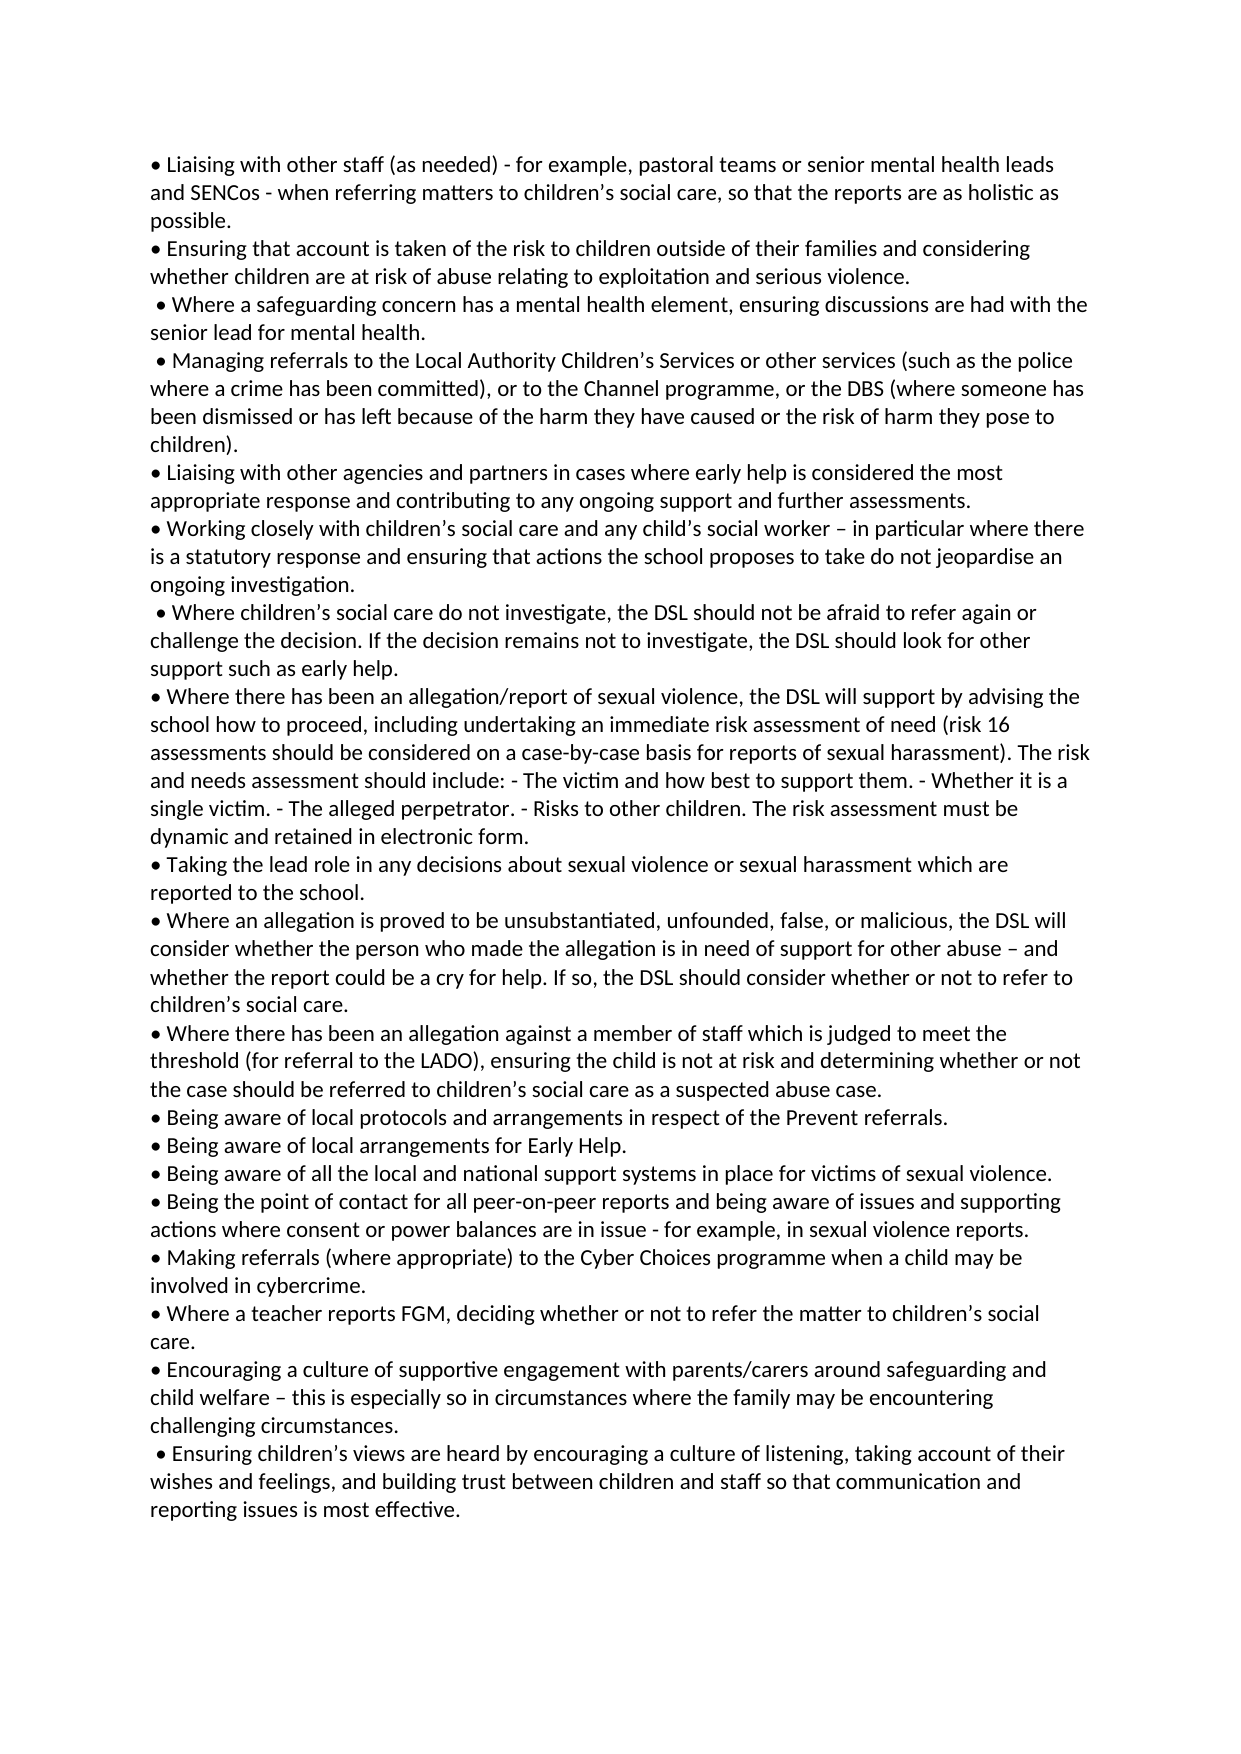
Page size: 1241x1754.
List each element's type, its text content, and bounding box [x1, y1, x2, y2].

text • Being aware of local protocols and arrangements in respect of the Prevent referrals. [150, 1103, 1090, 1131]
text • Where an allegation is proved to be unsubstantiated, unfounded, false, or malicious, the DSL will consider whether the person who made the allegation is in need of support for other abuse – and whether the report could be a cry for help. If so, the DSL should consider whether or not to refer to children’s social care. [150, 907, 1090, 1019]
text • Being aware of all the local and national support systems in place for victims of sexual violence. [150, 1159, 1090, 1187]
text • Where there has been an allegation against a member of staff which is judged to meet the threshold (for referral to the LADO), ensuring the child is not at risk and determining whether or not the case should be referred to children’s social care as a suspected abuse case. [150, 1019, 1090, 1103]
text • Making referrals (where appropriate) to the Cyber Choices programme when a child may be involved in cybercrime. [150, 1243, 1090, 1299]
text • Ensuring that account is taken of the risk to children outside of their families and considering whether children are at risk of abuse relating to exploitation and serious violence. [150, 234, 1090, 290]
text • Where children’s social care do not investigate, the DSL should not be afraid to refer again or challenge the decision. If the decision remains not to investigate, the DSL should look for other support such as early help. [150, 598, 1090, 682]
text • Ensuring children’s views are heard by encouraging a culture of listening, taking account of their wishes and feelings, and building trust between children and staff so that communication and reporting issues is most effective. [150, 1439, 1090, 1523]
text • Encouraging a culture of supportive engagement with parents/carers around safeguarding and child welfare – this is especially so in circumstances where the family may be encountering challenging circumstances. [150, 1355, 1090, 1439]
text • Where a teacher reports FGM, deciding whether or not to refer the matter to children’s social care. [150, 1299, 1090, 1355]
text • Being aware of local arrangements for Early Help. [150, 1131, 1090, 1159]
text • Working closely with children’s social care and any child’s social worker – in particular where there is a statutory response and ensuring that actions the school proposes to take do not jeopardise an ongoing investigation. [150, 514, 1090, 598]
text • Where there has been an allegation/report of sexual violence, the DSL will support by advising the school how to proceed, including undertaking an immediate risk assessment of need (risk 16 assessments should be considered on a case-by-case basis for reports of sexual harassment). The risk and needs assessment should include: - The victim and how best to support them. - Whether it is a single victim. - The alleged perpetrator. - Risks to other children. The risk assessment must be dynamic and retained in electronic form. [150, 682, 1090, 851]
text • Taking the lead role in any decisions about sexual violence or sexual harassment which are reported to the school. [150, 851, 1090, 907]
text • Liaising with other agencies and partners in cases where early help is considered the most appropriate response and contributing to any ongoing support and further assessments. [150, 458, 1090, 514]
text • Being the point of contact for all peer-on-peer reports and being aware of issues and supporting actions where consent or power balances are in issue - for example, in sexual violence reports. [150, 1187, 1090, 1243]
text • Liaising with other staff (as needed) - for example, pastoral teams or senior mental health leads and SENCos - when referring matters to children’s social care, so that the reports are as holistic as possible. [150, 150, 1090, 234]
text • Managing referrals to the Local Authority Children’s Services or other services (such as the police where a crime has been committed), or to the Channel programme, or the DBS (where someone has been dismissed or has left because of the harm they have caused or the risk of harm they pose to children). [150, 346, 1090, 458]
text • Where a safeguarding concern has a mental health element, ensuring discussions are had with the senior lead for mental health. [150, 290, 1090, 346]
